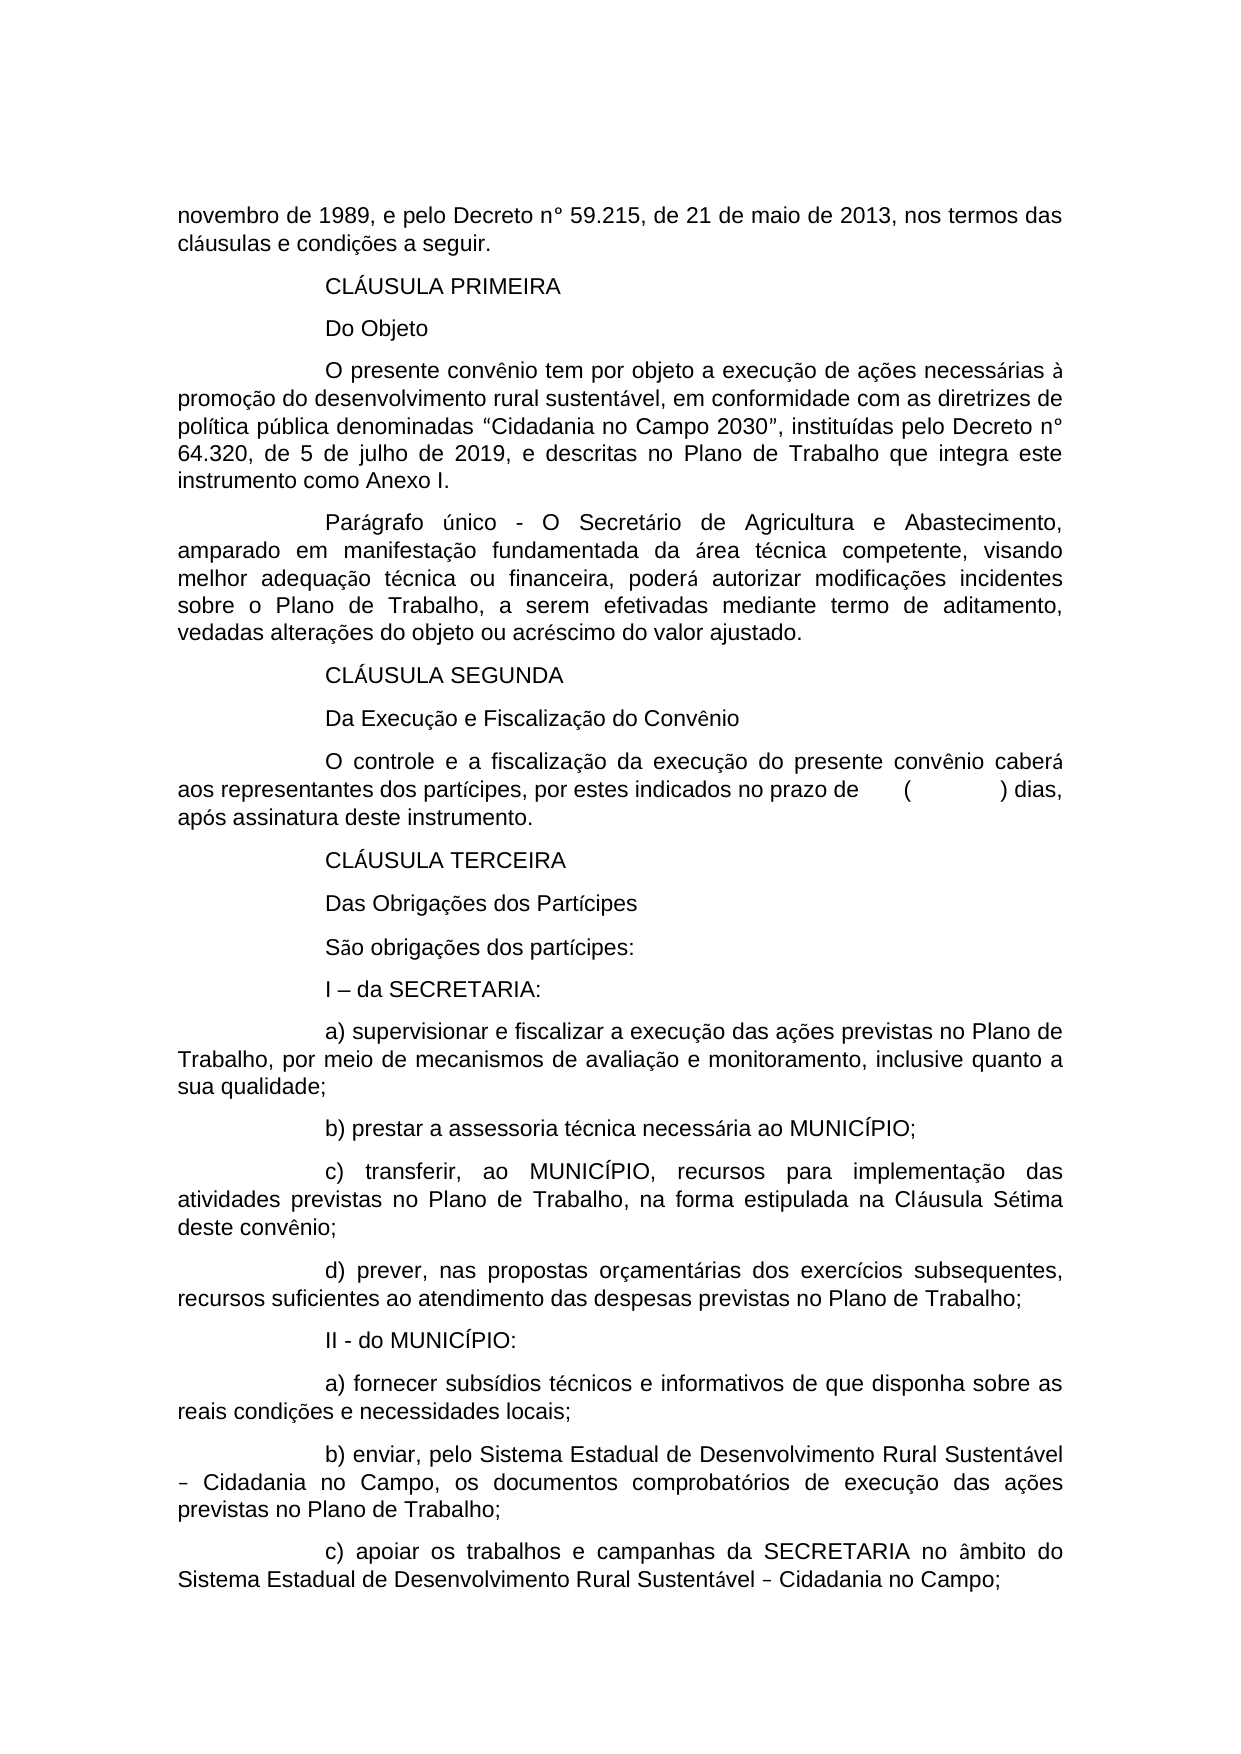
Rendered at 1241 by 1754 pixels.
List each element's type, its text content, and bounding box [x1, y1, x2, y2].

text II - do MUNICÍPIO: [177, 1326, 1063, 1354]
text a) supervisionar e fiscalizar a execução das ações previstas no Plano de Trabalho, por meio de mecanismos de avaliação e monitoramento, inclusive quanto a sua qualidade; [177, 1017, 1063, 1099]
text CLÁUSULA PRIMEIRA [177, 272, 1063, 300]
text b) prestar a assessoria técnica necessária ao MUNICÍPIO; [177, 1114, 1063, 1142]
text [177, 201, 1063, 257]
text a) fornecer subsídios técnicos e informativos de que disponha sobre as reais condições e necessidades locais; [177, 1369, 1063, 1425]
text CLÁUSULA TERCEIRA [177, 847, 1063, 874]
text Parágrafo único - O Secretário de Agricultura e Abastecimento, amparado em manifestação fundamentada da área técnica competente, visando melhor adequação técnica ou financeira, poderá autorizar modificações incidentes sobre o Plano de Trabalho, a serem efetivadas mediante termo de aditamento, vedadas alterações do objeto ou acréscimo do valor ajustado. [177, 508, 1063, 646]
text O controle e a fiscalização da execução do presente convênio caberá aos representantes dos partícipes, por estes indicados no prazo de ( ) dias, após assinatura deste instrumento. [177, 747, 1063, 832]
text c) apoiar os trabalhos e campanhas da SECRETARIA no âmbito do Sistema Estadual de Desenvolvimento Rural Sustentável – Cidadania no Campo; [177, 1537, 1063, 1593]
text O presente convênio tem por objeto a execução de ações necessárias à promoção do desenvolvimento rural sustentável, em conformidade com as diretrizes de política pública denominadas “Cidadania no Campo 2030”, instituídas pelo Decreto nº 64.320, de 5 de julho de 2019, e descritas no Plano de Trabalho que integra este instrumento como Anexo I. [177, 356, 1063, 493]
text São obrigações dos partícipes: [177, 933, 1063, 961]
text Do Objeto [177, 315, 1063, 341]
text d) prever, nas propostas orçamentárias dos exercícios subsequentes, recursos suficientes ao atendimento das despesas previstas no Plano de Trabalho; [177, 1256, 1063, 1311]
text CLÁUSULA SEGUNDA [177, 661, 1063, 689]
text b) enviar, pelo Sistema Estadual de Desenvolvimento Rural Sustentável – Cidadania no Campo, os documentos comprobatórios de execução das ações previstas no Plano de Trabalho; [177, 1440, 1063, 1522]
text Das Obrigações dos Partícipes [177, 889, 1063, 918]
text I – da SECRETARIA: [177, 976, 1063, 1002]
text Da Execução e Fiscalização do Convênio [177, 704, 1063, 732]
text c) transferir, ao MUNICÍPIO, recursos para implementação das atividades previstas no Plano de Trabalho, na forma estipulada na Cláusula Sétima deste convênio; [177, 1157, 1063, 1241]
